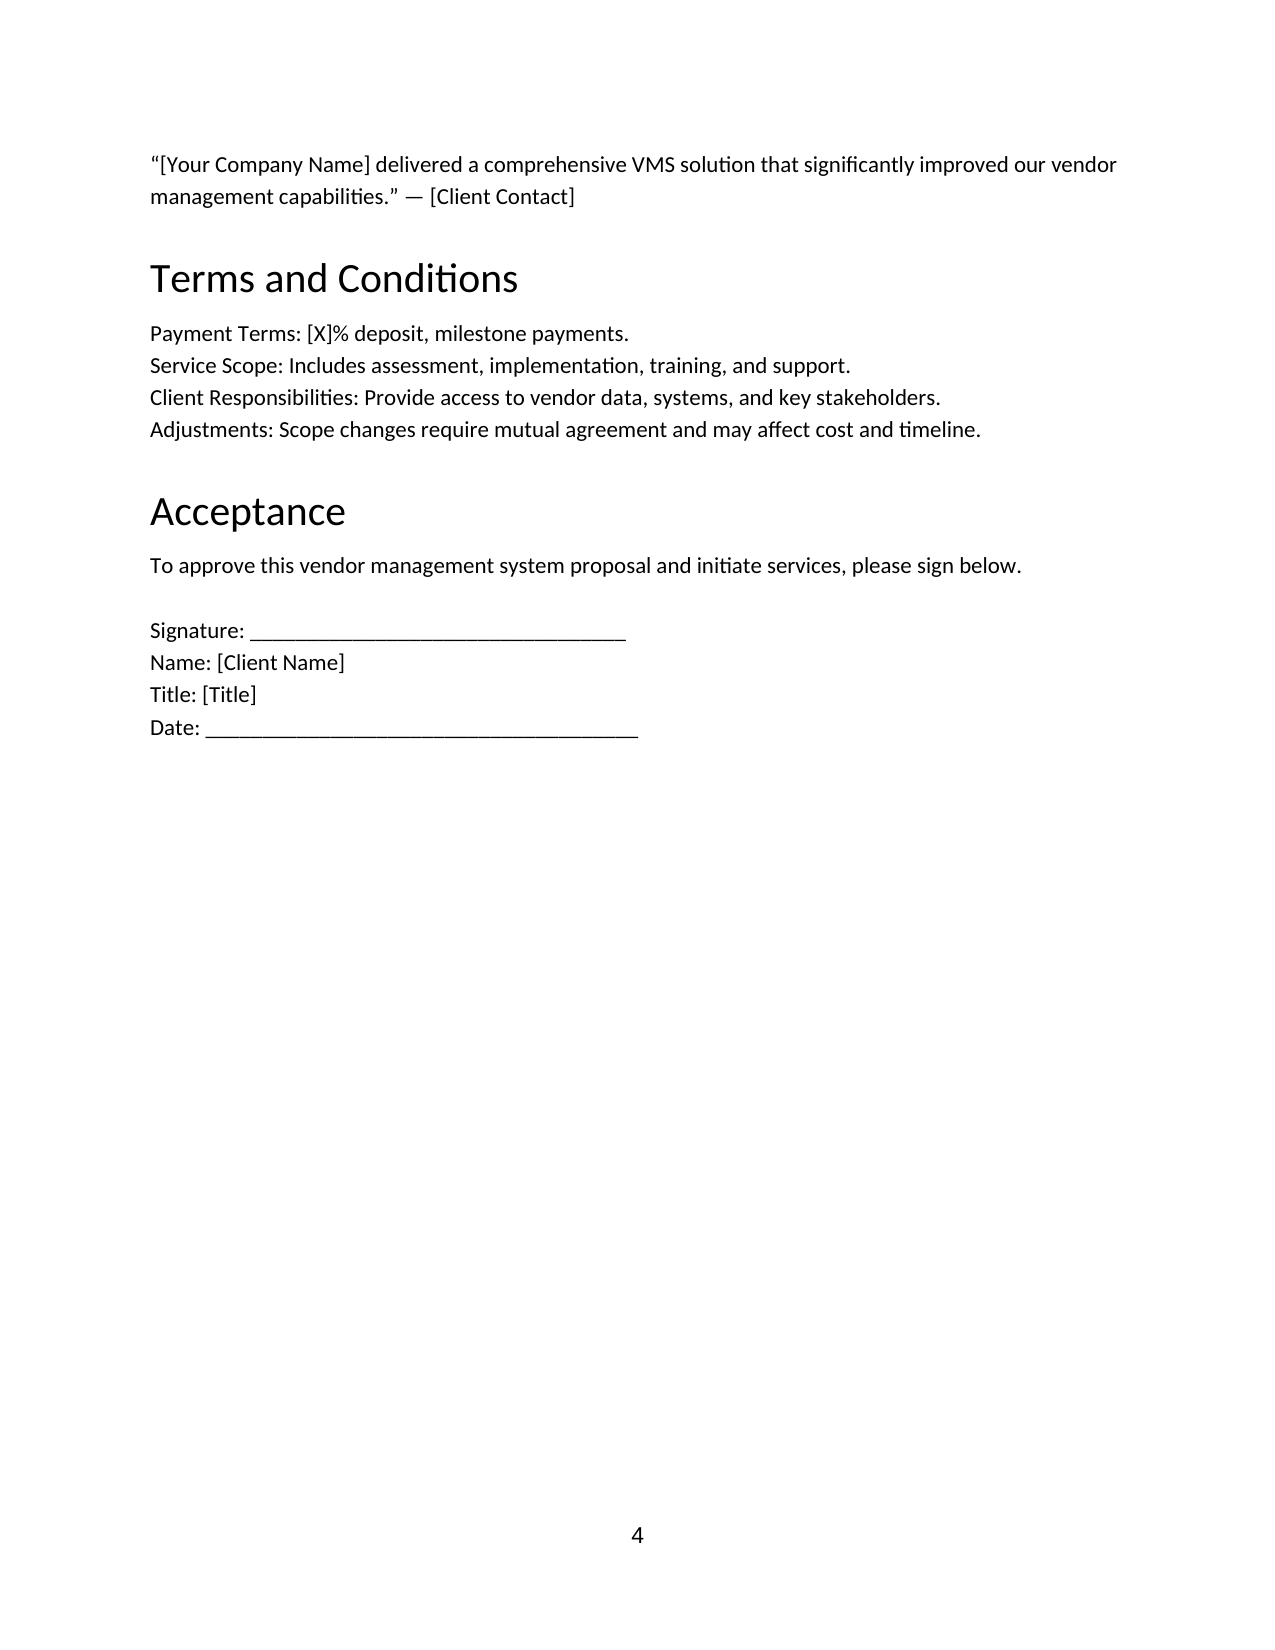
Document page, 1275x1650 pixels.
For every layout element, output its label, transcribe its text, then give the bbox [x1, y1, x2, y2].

subtitle Terms and Conditions [150, 252, 1125, 303]
subtitle Acceptance [150, 485, 1125, 536]
text Payment Terms: [X]% deposit, milestone payments. Service Scope: Includes assessment, implementation, training, and support. Client Responsibilities: Provide access to vendor data, systems, and key stakeholders. Adjustments: Scope changes require mutual agreement and may affect cost and timeline. [150, 319, 1125, 443]
text To approve this vendor management system proposal and initiate services, please sign below. Signature: _________________________________ Name: [Client Name] Title: [Title] Date: ______________________________________ [150, 552, 1125, 741]
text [150, 150, 1125, 210]
